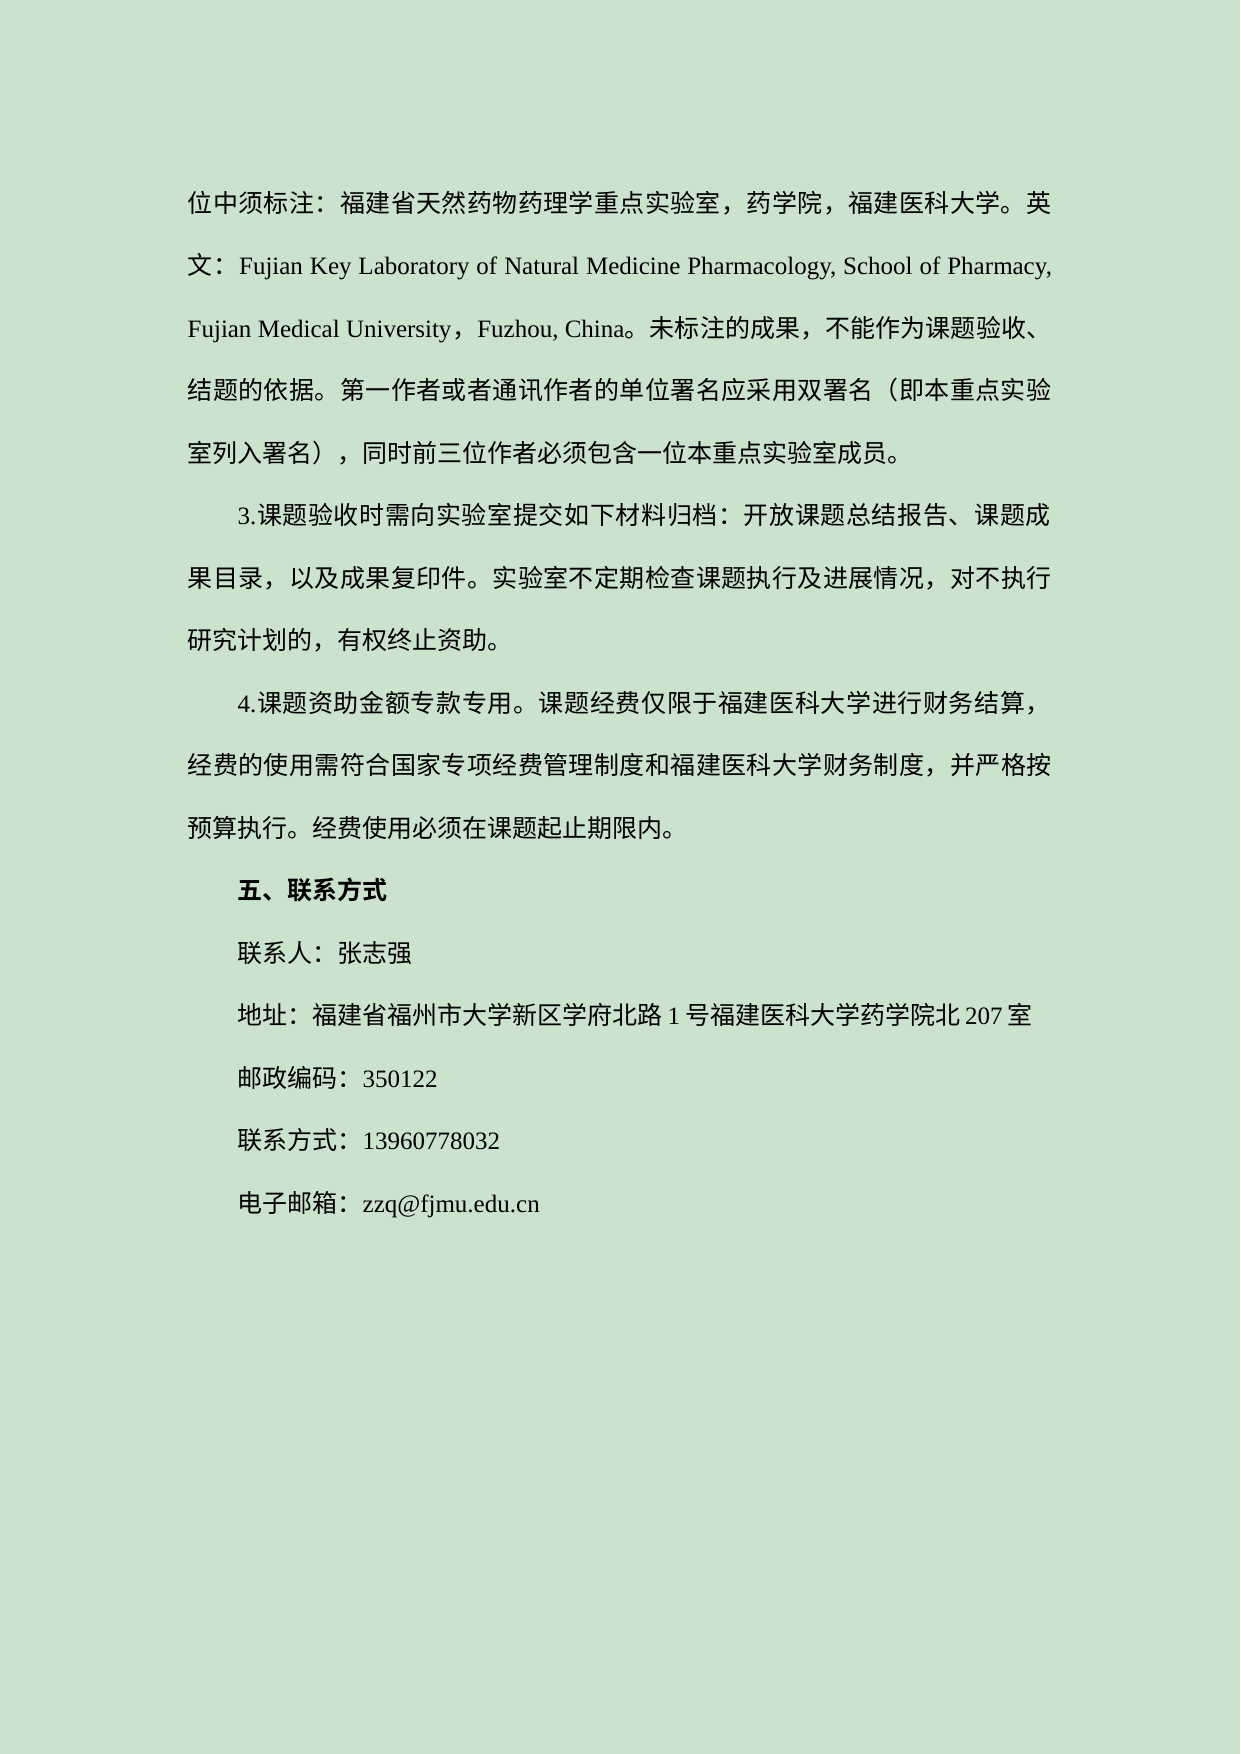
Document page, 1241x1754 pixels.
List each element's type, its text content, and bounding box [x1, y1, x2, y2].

text 五、联系方式 [187, 849, 1053, 912]
text 3.课题验收时需向实验室提交如下材料归档：开放课题总结报告、课题成果目录，以及成果复印件。实验室不定期检查课题执行及进展情况，对不执行研究计划的，有权终止资助。 [187, 474, 1053, 662]
text 地址：福建省福州市大学新区学府北路1号福建医科大学药学院北207室 [187, 974, 1053, 1037]
text 邮政编码：350122 [187, 1037, 1053, 1099]
text 联系人：张志强 [187, 912, 1053, 974]
text 4.课题资助金额专款专用。课题经费仅限于福建医科大学进行财务结算，经费的使用需符合国家专项经费管理制度和福建医科大学财务制度，并严格按预算执行。经费使用必须在课题起止期限内。 [187, 662, 1053, 849]
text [187, 162, 1053, 474]
text 联系方式：13960778032 [187, 1099, 1053, 1162]
text 电子邮箱：zzq@fjmu.edu.cn [187, 1162, 1053, 1224]
